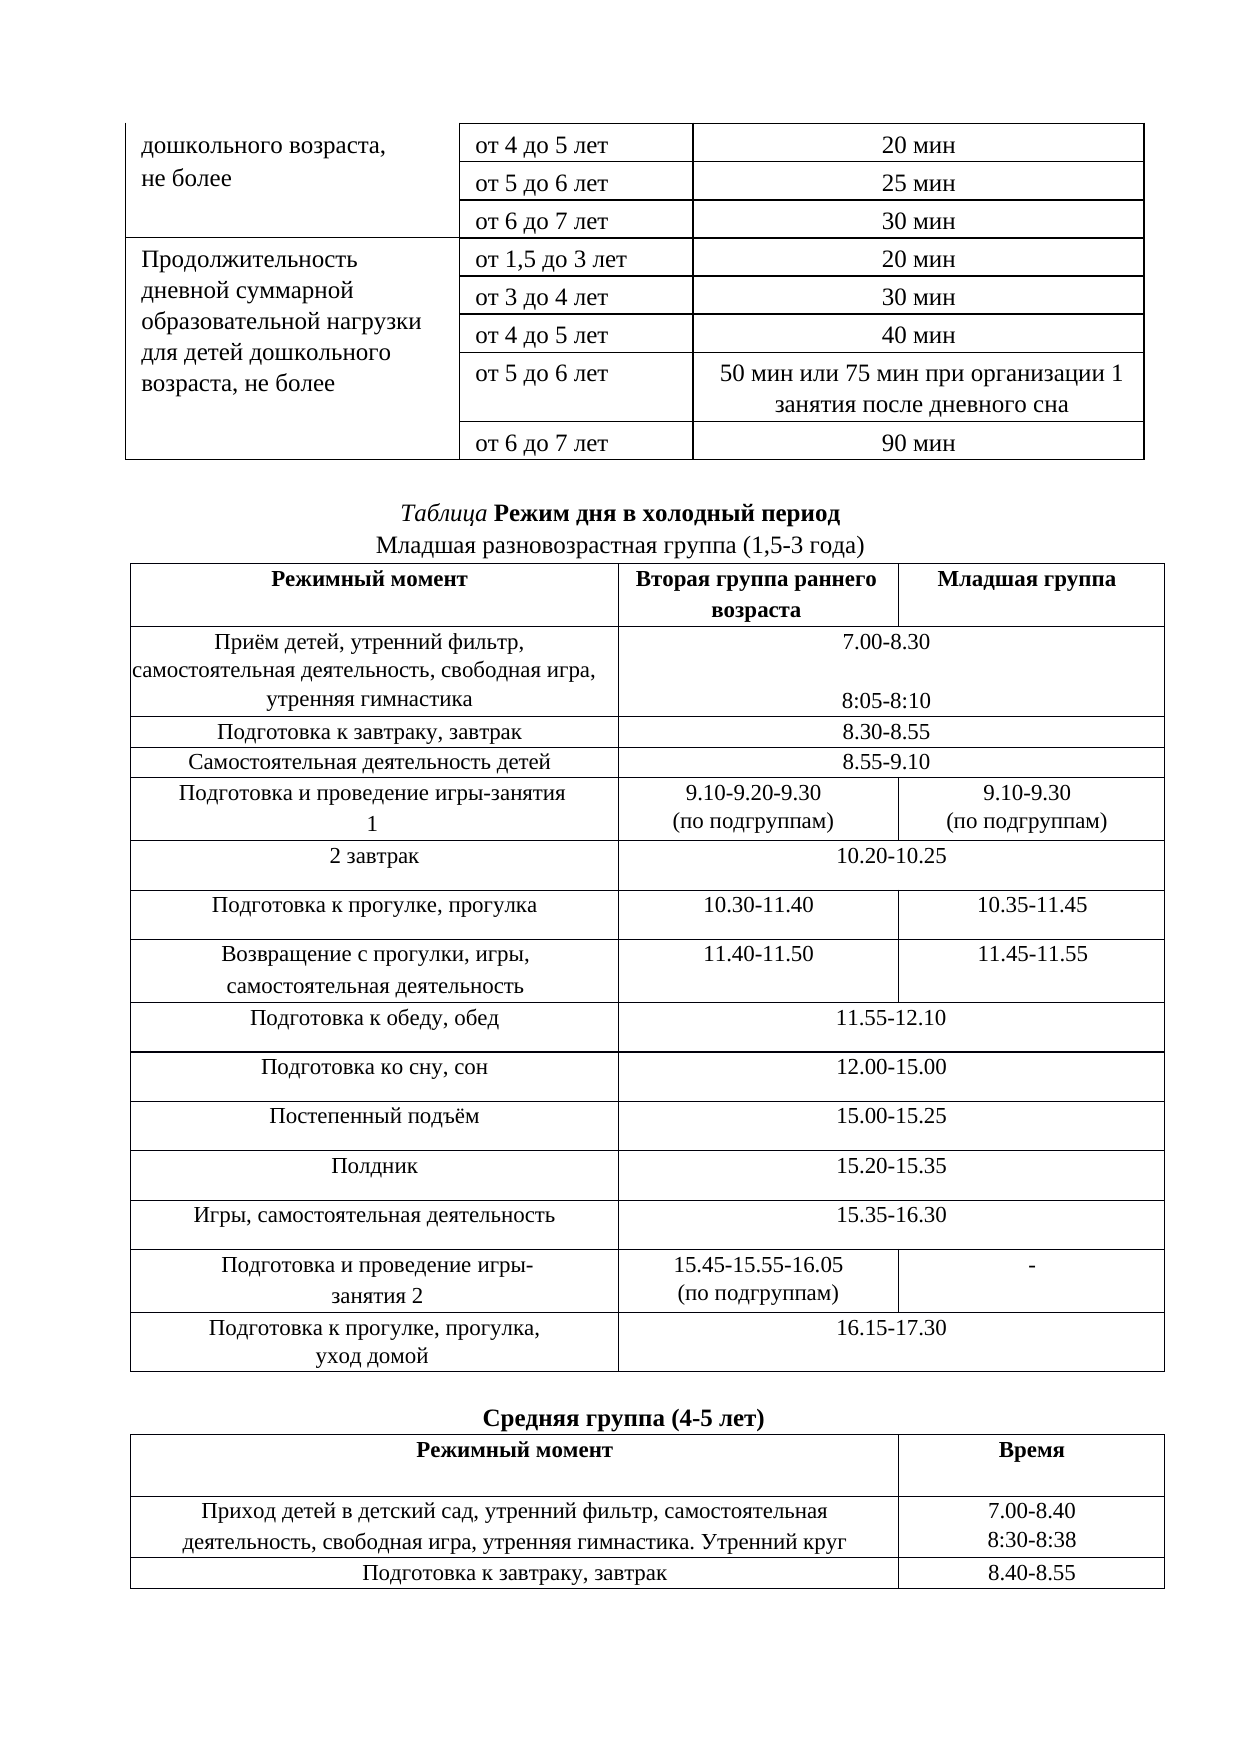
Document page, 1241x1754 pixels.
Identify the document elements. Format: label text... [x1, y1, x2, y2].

table_cell Приём детей, утренний фильтр, самостоятельная деятельность, свободная игра, утренняя гимнастика [131, 627, 618, 716]
table_cell 10.35-11.45 [976, 891, 1164, 939]
table_cell 8.40-8.55 [899, 1558, 1164, 1587]
table_cell от 4 до 5 лет [460, 124, 692, 161]
table_cell 25 мин [694, 162, 1143, 199]
table_cell 15.00-15.25 [619, 1102, 976, 1150]
text Младшая разновозрастная группа (1,5-3 года) [89, 530, 1151, 559]
table_cell 15.20-15.35 [619, 1151, 976, 1199]
table_cell 11.55-12.10 [619, 1003, 976, 1051]
table_cell 11.40-11.50 [619, 940, 898, 1002]
table_cell 8.55-9.10 [619, 748, 1164, 777]
table_cell от 5 до 6 лет [460, 353, 692, 421]
table_cell Подготовка и проведение игры-занятия 1 [131, 778, 618, 840]
table_cell Возвращение с прогулки, игры, самостоятельная деятельность [131, 940, 618, 1002]
table_cell 15.35-16.30 [619, 1201, 976, 1249]
table_cell 20 мин [694, 124, 1143, 161]
table_cell [976, 1053, 1164, 1101]
table_cell Подготовка к завтраку, завтрак [131, 717, 618, 747]
table_cell 10.20-10.25 [619, 841, 976, 889]
table_cell Постепенный подъём [131, 1102, 618, 1150]
table_cell 10.30-11.40 [619, 891, 898, 939]
table_cell Подготовка и проведение игры-занятия 2 [131, 1250, 618, 1312]
table_cell Игры, самостоятельная деятельность [131, 1201, 618, 1249]
table_cell 90 мин [694, 422, 1143, 459]
table_cell 12.00-15.00 [619, 1053, 976, 1101]
table_cell 15.45-15.55-16.05 (по подгруппам) [619, 1250, 898, 1312]
subtitle Таблица Режим дня в холодный период [194, 498, 1046, 526]
table_cell 9.10-9.20-9.30 (по подгруппам) [619, 778, 898, 840]
table_cell от 6 до 7 лет [460, 201, 692, 237]
table_cell Подготовка к завтраку, завтрак [131, 1558, 898, 1587]
table_cell 20 мин [694, 239, 1143, 275]
table_header Младшая группа [899, 564, 1164, 626]
table_cell [899, 940, 976, 1002]
table_cell от 1,5 до 3 лет [460, 239, 692, 275]
text Средняя группа (4-5 лет) [89, 1403, 765, 1432]
table_cell Приход детей в детский сад, утренний фильтр, самостоятельная деятельность, свободная игра, утренняя гимнастика. Утренний круг [131, 1497, 898, 1557]
table_header Вторая группа раннего возраста [619, 564, 898, 626]
table_cell Подготовка к прогулке, прогулка, уход домой [131, 1313, 618, 1371]
table_header Режимный момент [131, 564, 618, 626]
table_cell 30 мин [694, 201, 1143, 237]
table_cell 50 мин или 75 мин при организации 1 занятия после дневного сна [694, 353, 1143, 421]
table_cell Продолжительность дневной суммарной образовательной нагрузки для детей дошкольного возраста, не более [126, 238, 459, 459]
table_cell Подготовка к обеду, обед [131, 1003, 618, 1051]
table_cell Полдник [131, 1151, 618, 1199]
table_cell 11.45-11.55 [976, 940, 1164, 1002]
table_cell [976, 841, 1164, 889]
table_cell 8.30-8.55 [619, 717, 1164, 747]
table_cell [976, 1102, 1164, 1150]
table_cell Самостоятельная деятельность детей [131, 748, 618, 777]
table_cell - [976, 1250, 1164, 1312]
table_cell [976, 1151, 1164, 1199]
table_cell [899, 891, 976, 939]
table_cell [976, 1003, 1164, 1051]
table_cell 40 мин [694, 315, 1143, 351]
table_cell от 6 до 7 лет [460, 422, 692, 459]
table_cell [899, 1250, 976, 1312]
table_cell 30 мин [694, 277, 1143, 313]
table_cell Подготовка ко сну, сон [131, 1053, 618, 1101]
table_header Время [899, 1435, 1164, 1496]
table_cell от 3 до 4 лет [460, 277, 692, 313]
table_header Режимный момент [131, 1435, 898, 1496]
table_cell Подготовка к прогулке, прогулка [131, 891, 618, 939]
table_cell 9.10-9.30 (по подгруппам) [899, 778, 1164, 840]
table_cell [976, 1201, 1164, 1249]
table_cell от 5 до 6 лет [460, 162, 692, 199]
table_cell 7.00-8.30 8:05-8:10 [619, 627, 1164, 716]
table_cell [976, 1313, 1164, 1371]
table_cell 16.15-17.30 [619, 1313, 976, 1371]
table_cell 2 завтрак [131, 841, 618, 889]
table_cell 7.00-8.40 8:30-8:38 [899, 1497, 1164, 1557]
table_cell от 4 до 5 лет [460, 315, 692, 351]
